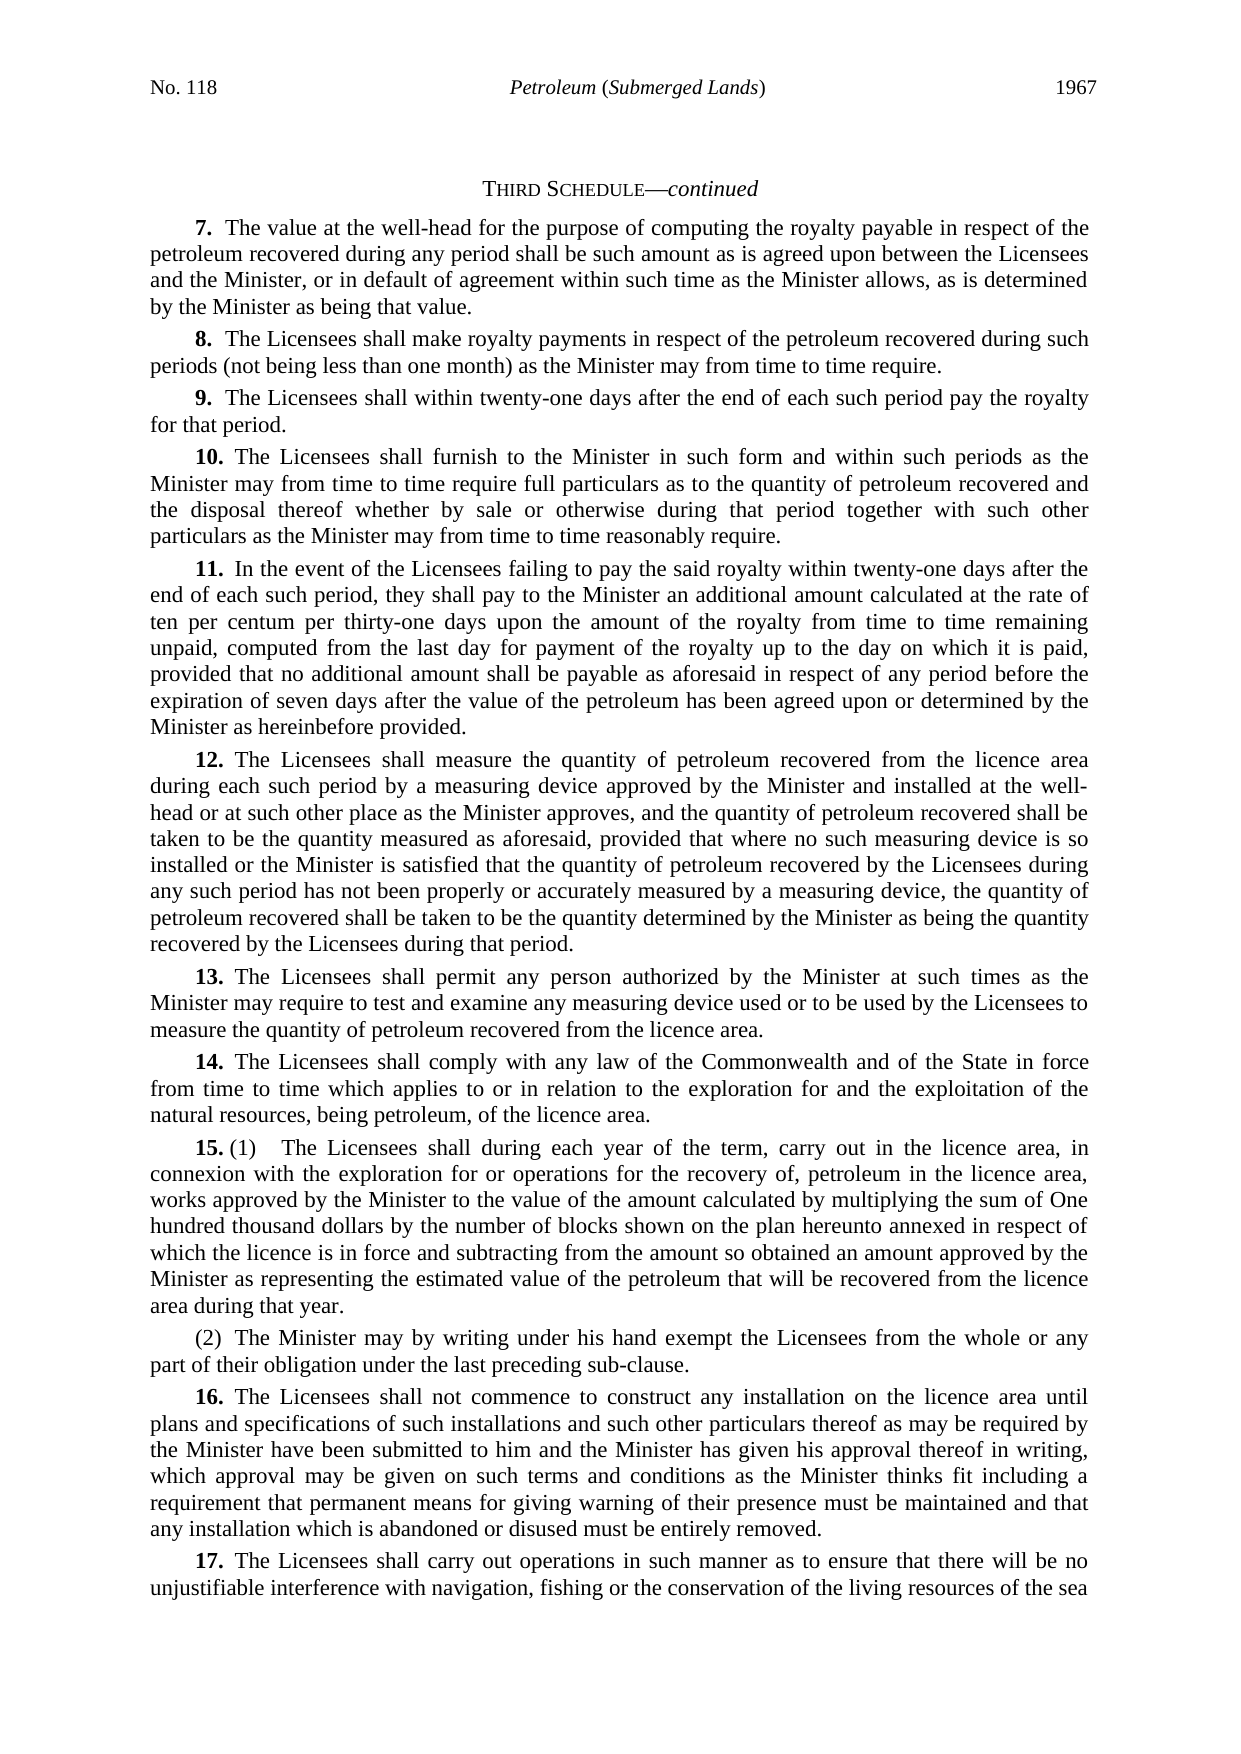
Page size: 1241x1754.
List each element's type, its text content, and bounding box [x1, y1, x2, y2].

text (2) The Minister may by writing under his hand exempt the Licensees from the whole or any part of their obligation under the last preceding sub-clause. [150, 1324, 1090, 1377]
text 11. In the event of the Licensees failing to pay the said royalty within twenty-one days after the end of each such period, they shall pay to the Minister an additional amount calculated at the rate of ten per centum per thirty-one days upon the amount of the royalty from time to time remaining unpaid, computed from the last day for payment of the royalty up to the day on which it is paid, provided that no additional amount shall be payable as aforesaid in respect of any period before the expiration of seven days after the value of the petroleum has been agreed upon or determined by the Minister as hereinbefore provided. [150, 555, 1090, 739]
text 14. The Licensees shall comply with any law of the Commonwealth and of the State in force from time to time which applies to or in relation to the exploration for and the exploitation of the natural resources, being petroleum, of the licence area. [150, 1048, 1090, 1127]
text 7. The value at the well-head for the purpose of computing the royalty payable in respect of the petroleum recovered during any period shall be such amount as is agreed upon between the Licensees and the Minister, or in default of agreement within such time as the Minister allows, as is determined by the Minister as being that value. [150, 214, 1090, 319]
text 8. The Licensees shall make royalty payments in respect of the petroleum recovered during such periods (not being less than one month) as the Minister may from time to time require. [150, 326, 1090, 378]
text 12. The Licensees shall measure the quantity of petroleum recovered from the licence area during each such period by a measuring device approved by the Minister and installed at the well-head or at such other place as the Minister approves, and the quantity of petroleum recovered shall be taken to be the quantity measured as aforesaid, provided that where no such measuring device is so installed or the Minister is satisfied that the quantity of petroleum recovered by the Licensees during any such period has not been properly or accurately measured by a measuring device, the quantity of petroleum recovered shall be taken to be the quantity determined by the Minister as being the quantity recovered by the Licensees during that period. [150, 746, 1090, 957]
text 9. The Licensees shall within twenty-one days after the end of each such period pay the royalty for that period. [150, 384, 1090, 437]
text 16. The Licensees shall not commence to construct any installation on the licence area until plans and specifications of such installations and such other particulars thereof as may be required by the Minister have been submitted to him and the Minister has given his approval thereof in writing, which approval may be given on such terms and conditions as the Minister thinks fit including a requirement that permanent means for giving warning of their presence must be maintained and that any installation which is abandoned or disused must be entirely removed. [150, 1383, 1090, 1541]
text 13. The Licensees shall permit any person authorized by the Minister at such times as the Minister may require to test and examine any measuring device used or to be used by the Licensees to measure the quantity of petroleum recovered from the licence area. [150, 963, 1090, 1042]
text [150, 1548, 1090, 1600]
text 10. The Licensees shall furnish to the Minister in such form and within such periods as the Minister may from time to time require full particulars as to the quantity of petroleum recovered and the disposal thereof whether by sale or otherwise during that period together with such other particulars as the Minister may from time to time reasonably require. [150, 443, 1090, 549]
text 15. (1) The Licensees shall during each year of the term, carry out in the licence area, in connexion with the exploration for or operations for the recovery of, petroleum in the licence area, works approved by the Minister to the value of the amount calculated by multiplying the sum of One hundred thousand dollars by the number of blocks shown on the plan hereunto annexed in respect of which the licence is in force and subtracting from the amount so obtained an amount approved by the Minister as representing the estimated value of the petroleum that will be recovered from the licence area during that year. [150, 1133, 1090, 1318]
text Third Schedule—continued [150, 175, 1090, 201]
